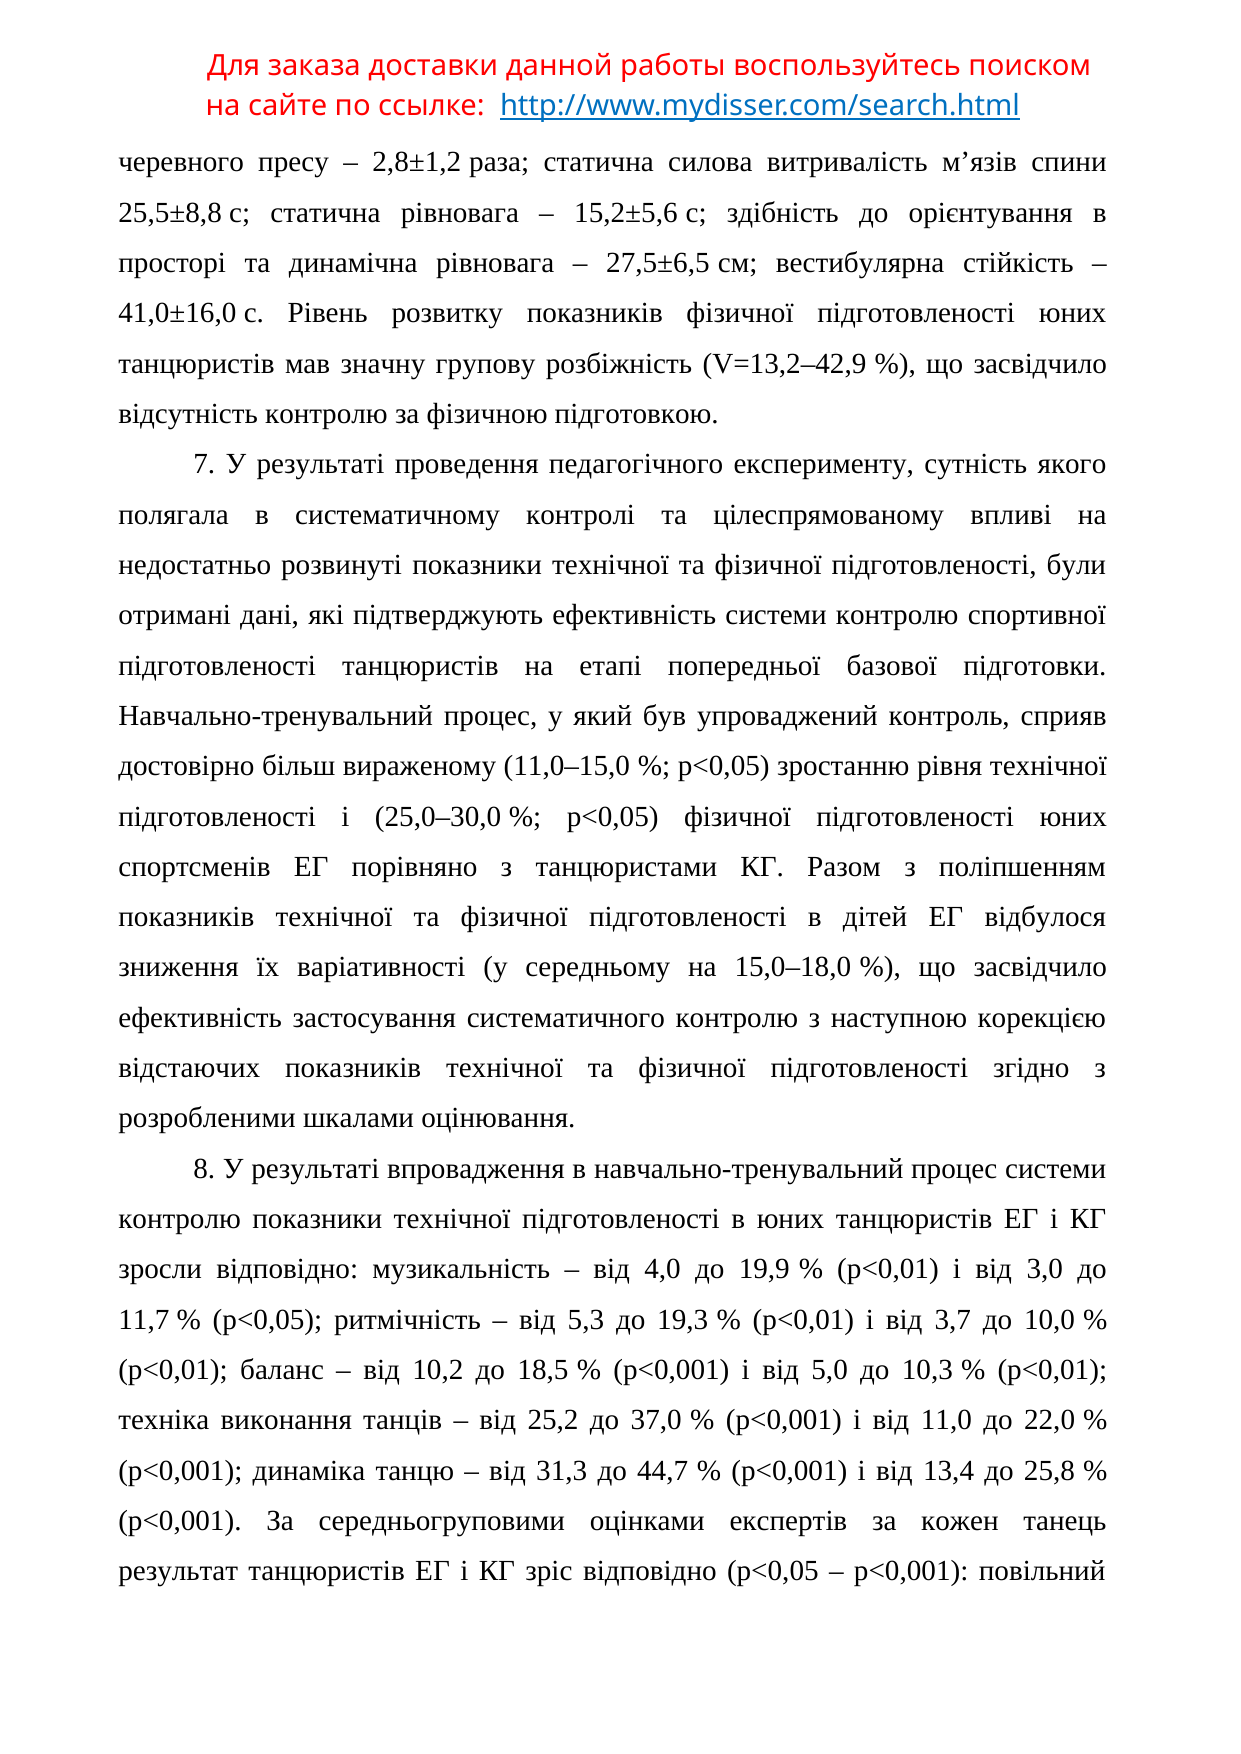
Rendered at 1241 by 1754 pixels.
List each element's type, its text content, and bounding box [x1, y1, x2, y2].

text 7. У результаті проведення педагогічного експерименту, сутність якого полягала в систематичному контролі та цілеспрямованому впливі на недостатньо розвинуті показники технічної та фізичної підготовленості, були отримані дані, які підтверджують ефективність системи контролю спортивної підготовленості танцюристів на етапі попередньої базової підготовки. Навчально-тренувальний процес, у який був упроваджений контроль, сприяв достовірно більш вираженому (11,0–15,0 %; р<0,05) зростанню рівня технічної підготовленості і (25,0–30,0 %; р<0,05) фізичної підготовленості юних спортсменів ЕГ порівняно з танцюристами КГ. Разом з поліпшенням показників технічної та фізичної підготовленості в дітей ЕГ відбулося зниження їх варіативності (у середньому на 15,0–18,0 %), що засвідчило ефективність застосування систематичного контролю з наступною корекцією відстаючих показників технічної та фізичної підготовленості згідно з розробленими шкалами оцінювання. [118, 446, 1107, 1134]
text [118, 144, 1107, 430]
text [118, 1151, 1107, 1587]
